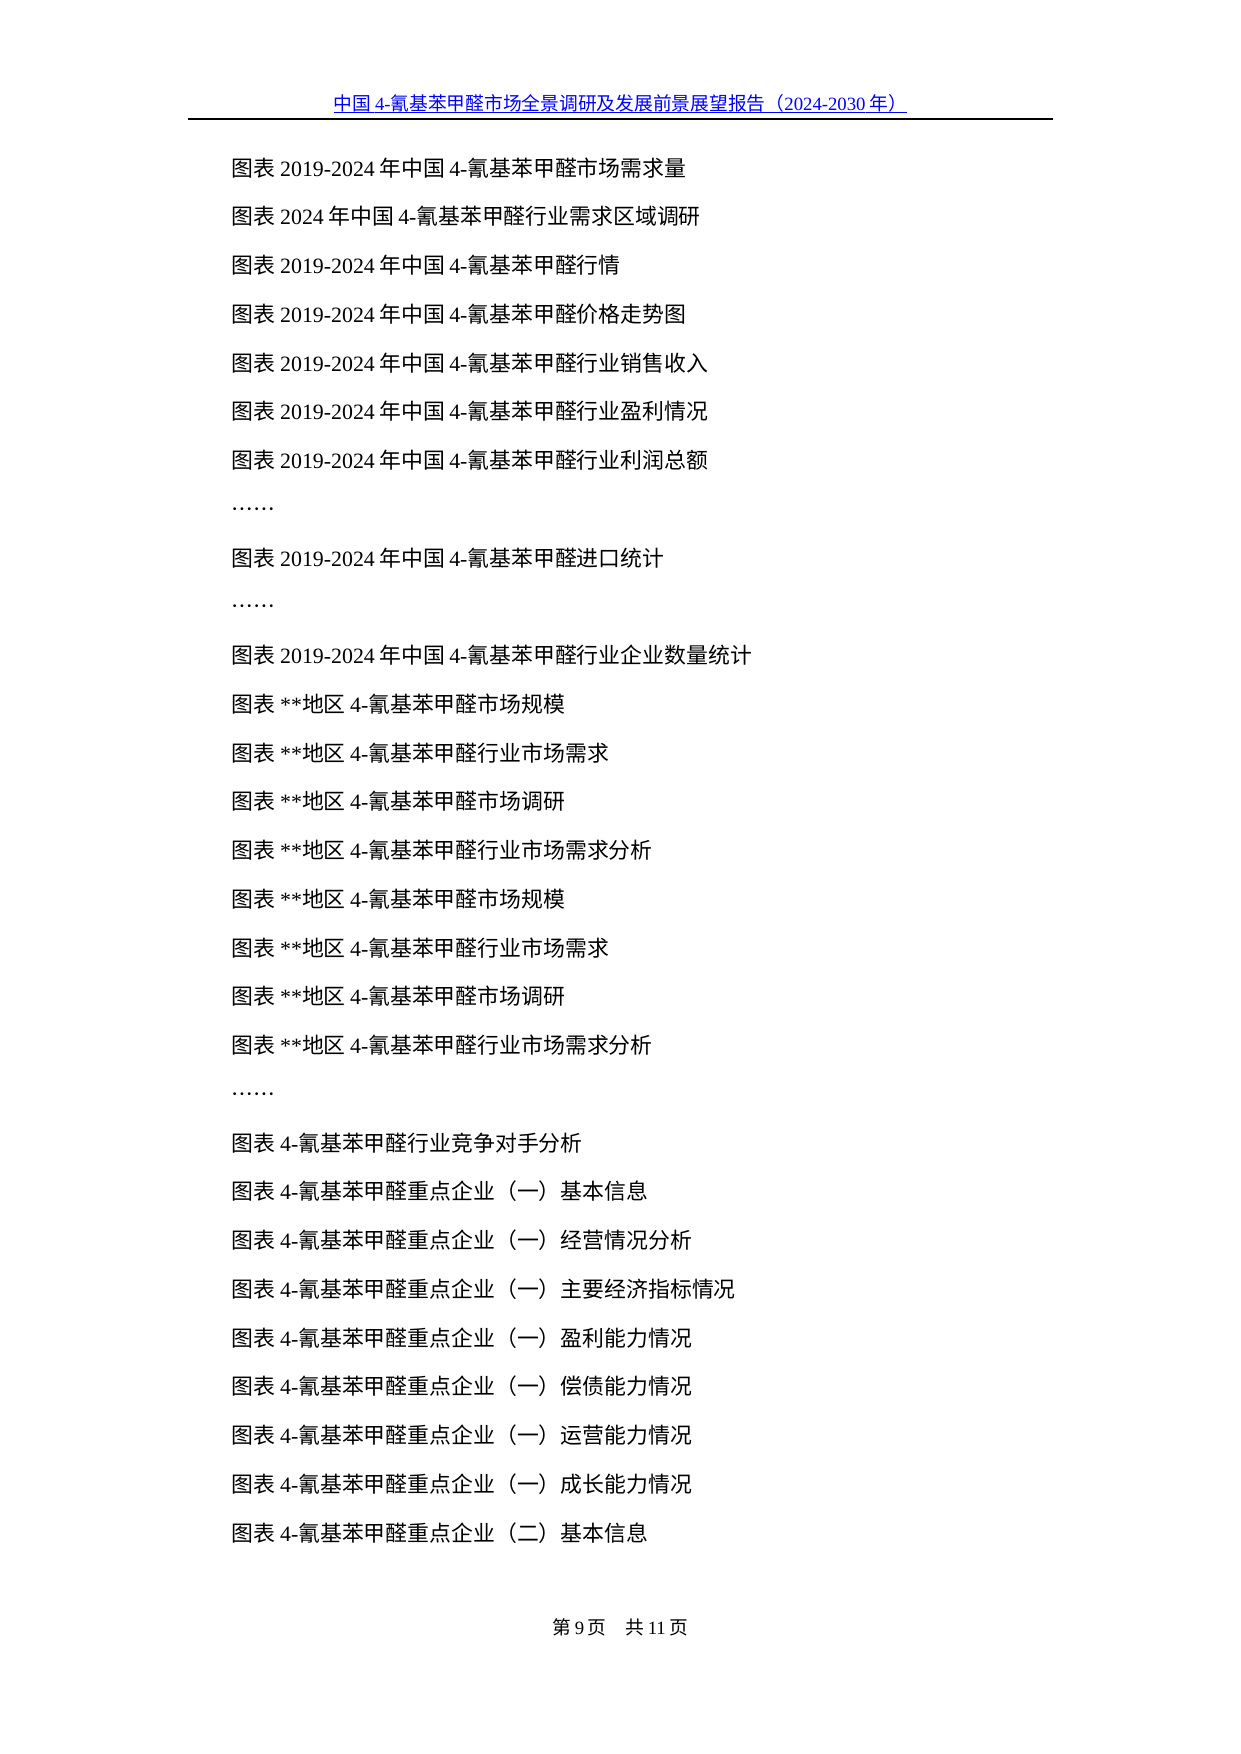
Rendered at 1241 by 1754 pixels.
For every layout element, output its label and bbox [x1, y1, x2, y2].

text [187, 150, 1053, 1548]
